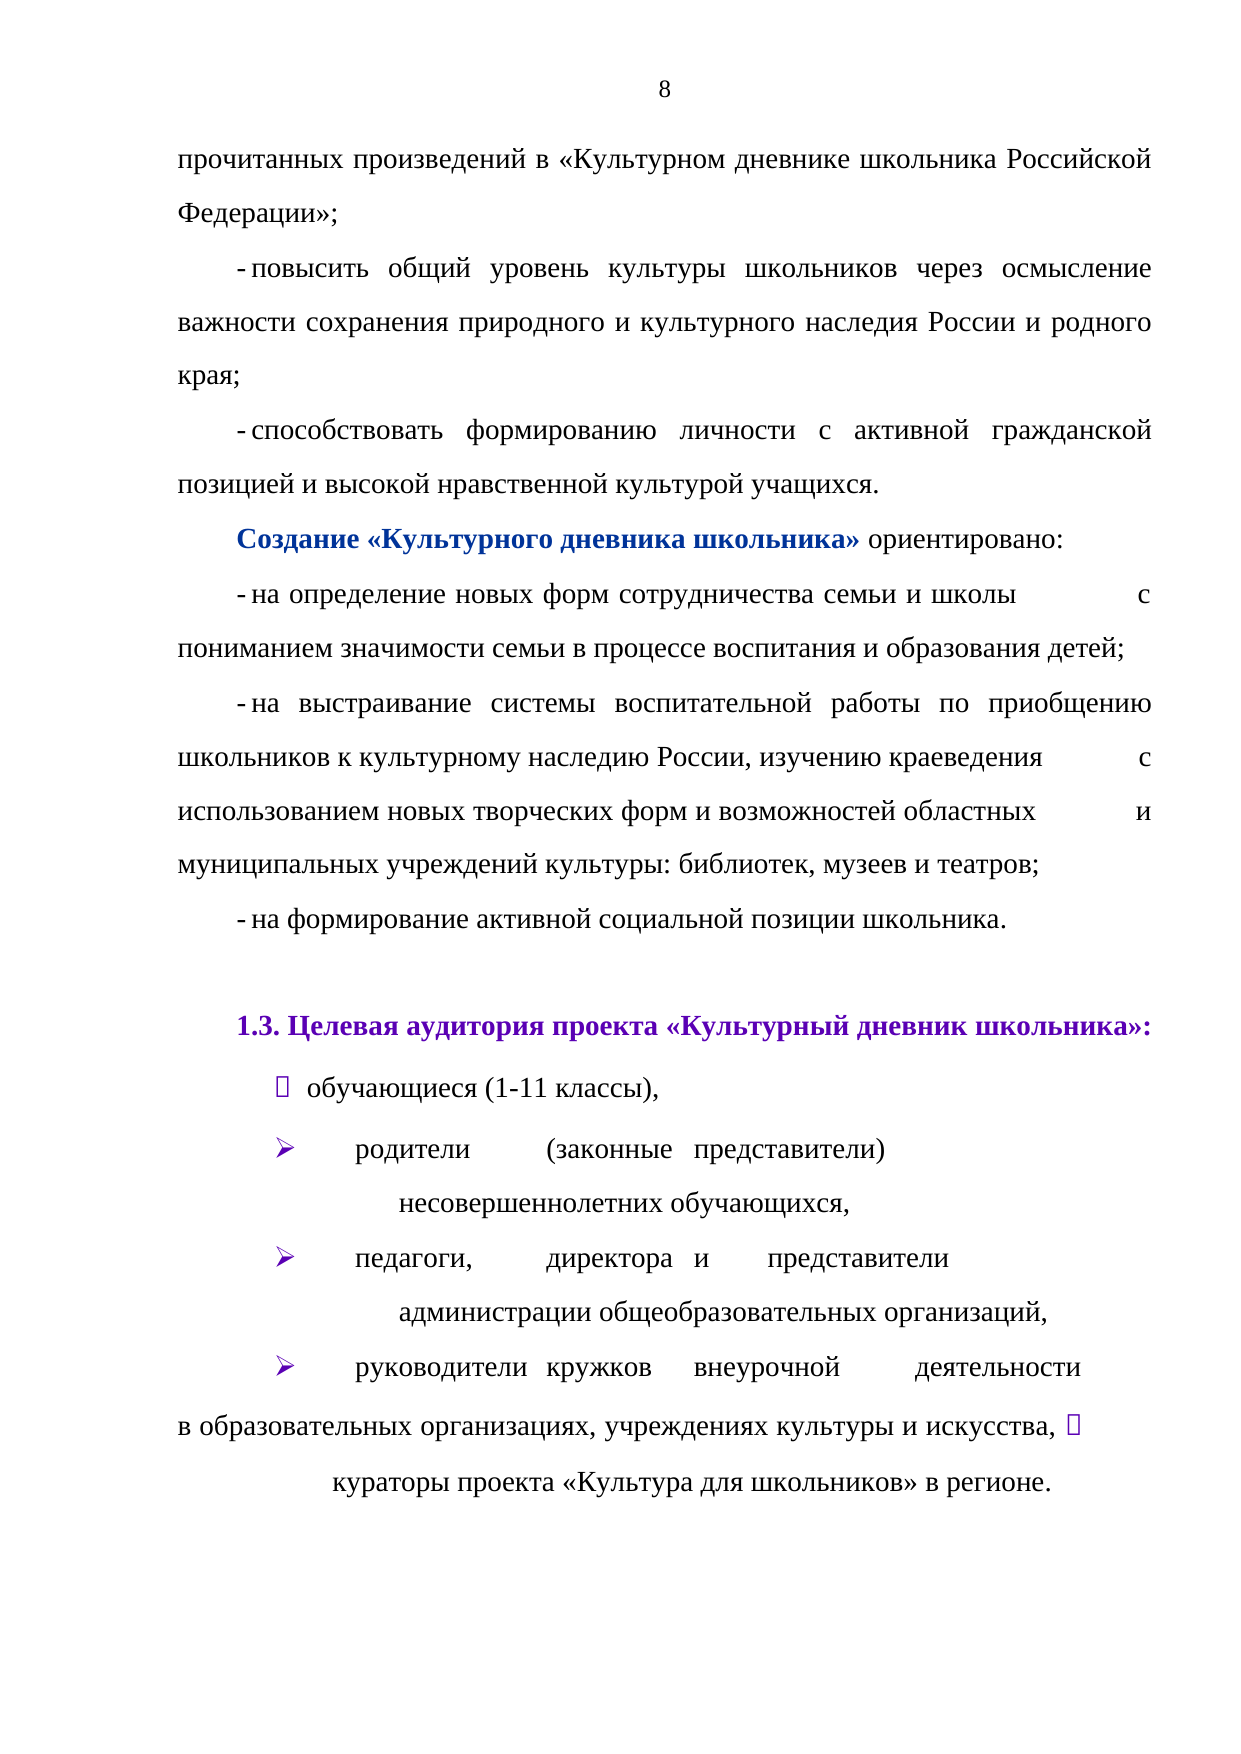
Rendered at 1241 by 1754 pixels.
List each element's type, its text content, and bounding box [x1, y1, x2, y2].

list на определение новых форм сотрудничества семьи и школы с пониманием значимости семьи в процессе воспитания и образования детей; [177, 577, 1152, 664]
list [177, 141, 1152, 228]
text в образовательных организациях, учреждениях культуры и искусства,  кураторы проекта «Культура для школьников» в регионе. [177, 1404, 1082, 1498]
list на выстраивание системы воспитательной работы по приобщению школьников к культурному наследию России, изучению краеведения с использованием новых творческих форм и возможностей областных и муниципальных учреждений культуры: библиотек, музеев и театров; [177, 685, 1152, 880]
list руководители кружков внеурочной деятельности [274, 1349, 1152, 1383]
text Создание «Культурного дневника школьника» ориентировано: [236, 521, 1153, 555]
text 1.3. Целевая аудитория проекта «Культурный дневник школьника»:  обучающиеся (1-11 классы), [236, 1008, 1153, 1106]
list способствовать формированию личности с активной гражданской позицией и высокой нравственной культурой учащихся. [177, 412, 1152, 500]
list повысить общий уровень культуры школьников через осмысление важности сохранения природного и культурного наследия России и родного края; [177, 250, 1152, 391]
list на формирование активной социальной позиции школьника. [177, 902, 1152, 935]
list родители (законные представители) несовершеннолетних обучающихся, [274, 1132, 1152, 1219]
list педагоги, директора и представители администрации общеобразовательных организаций, [274, 1241, 1152, 1328]
